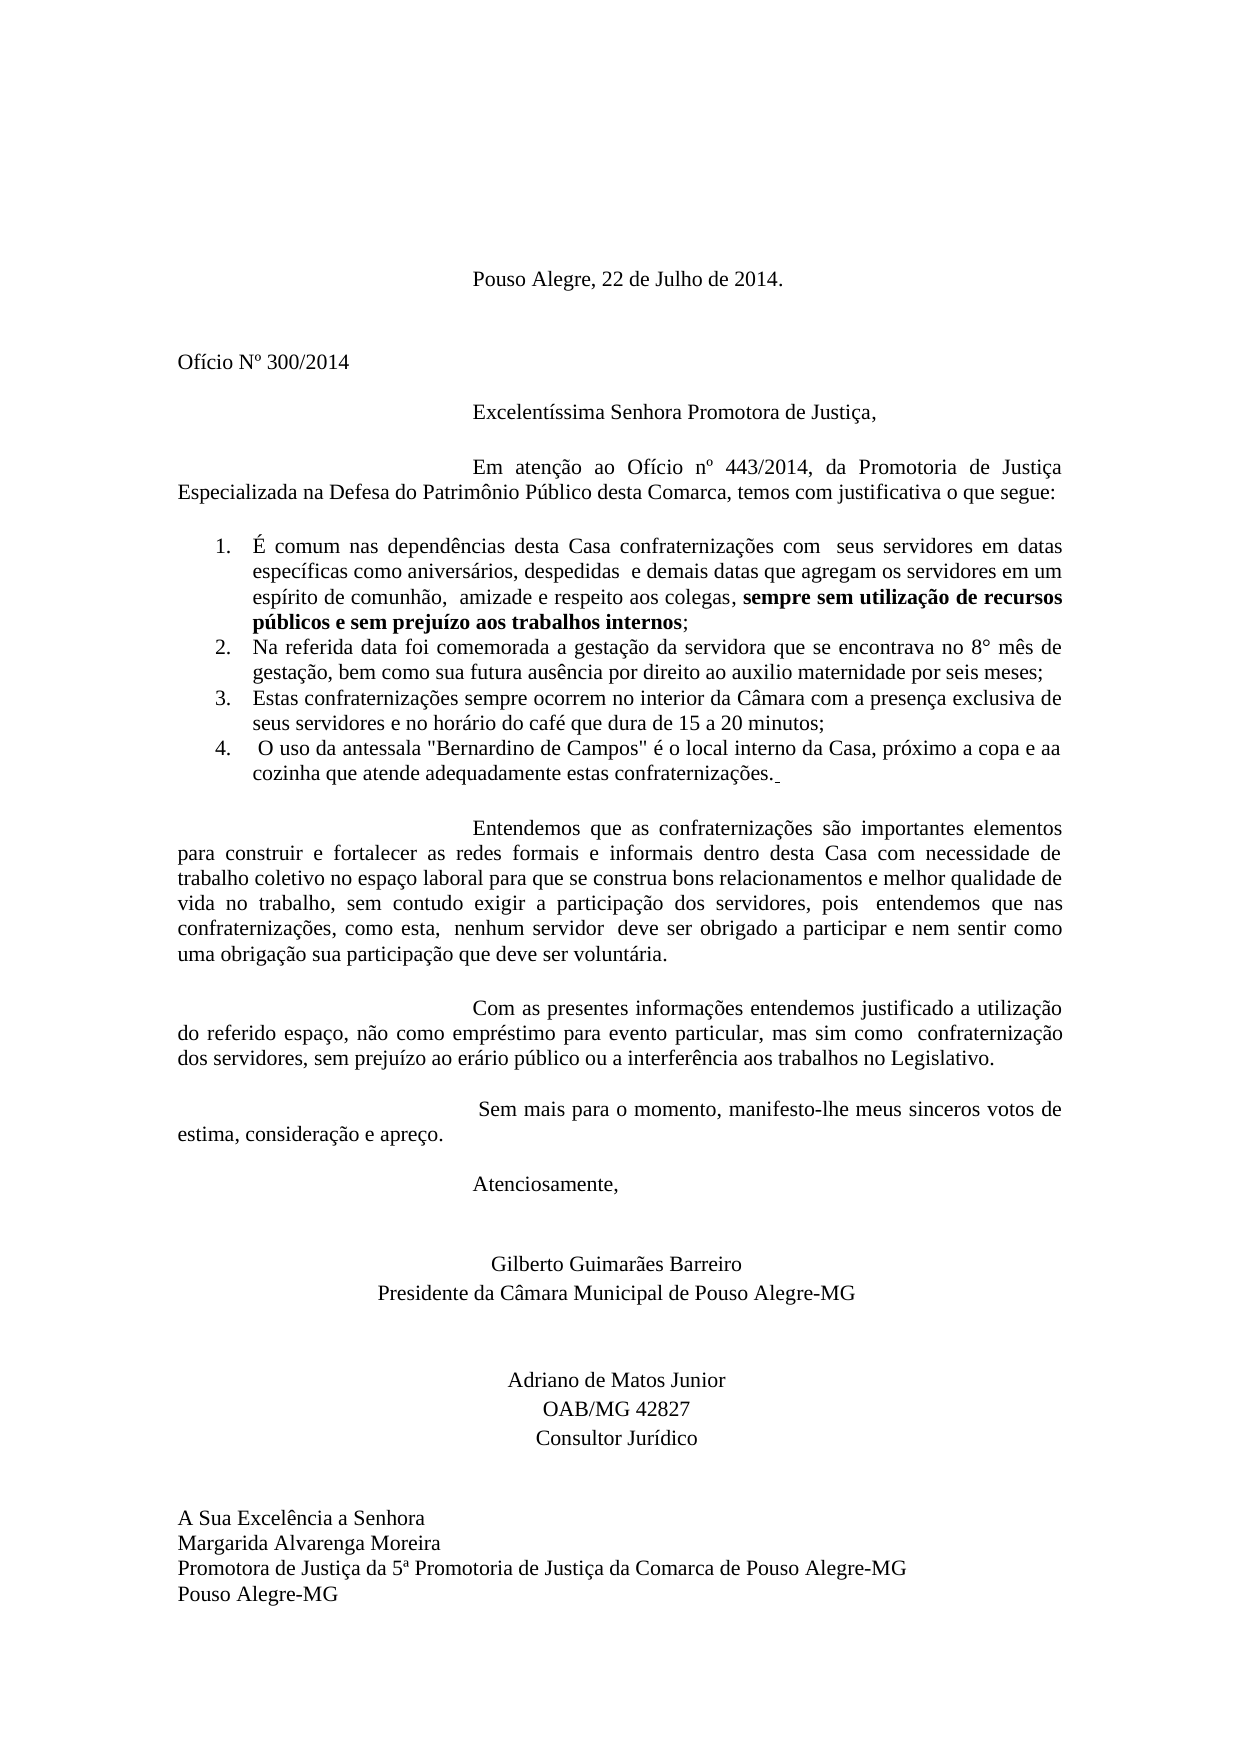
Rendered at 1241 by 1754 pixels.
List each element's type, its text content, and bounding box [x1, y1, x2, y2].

text Margarida Alvarenga Moreira [177, 1530, 1063, 1555]
text Pouso Alegre, 22 de Julho de 2014. [472, 266, 1063, 291]
list Na referida data foi comemorada a gestação da servidora que se encontrava no 8° mês de gestação, bem como sua futura ausência por direito ao auxilio maternidade por seis meses; [215, 634, 1063, 684]
text Sem mais para o momento, manifesto-lhe meus sinceros votos de estima, consideração e apreço. [177, 1096, 1063, 1146]
table_cell Presidente da Câmara Municipal de Pouso Alegre-MG Adriano de Matos Junior OAB/MG 42827 Consultor Jurídico [170, 1280, 1063, 1454]
text Com as presentes informações entendemos justificado a utilização do referido espaço, não como empréstimo para evento particular, mas sim como confraternização dos servidores, sem prejuízo ao erário público ou a interferência aos trabalhos no Legislativo. [177, 995, 1063, 1071]
text Promotora de Justiça da 5ª Promotoria de Justiça da Comarca de Pouso Alegre-MG [177, 1555, 1063, 1581]
text A Sua Excelência a Senhora [177, 1505, 1063, 1530]
list Estas confraternizações sempre ocorrem no interior da Câmara com a presença exclusiva de seus servidores e no horário do café que dura de 15 a 20 minutos; [215, 684, 1063, 735]
table_header Gilberto Guimarães Barreiro [170, 1251, 1063, 1280]
text Atenciosamente, [472, 1171, 1063, 1197]
list É comum nas dependências desta Casa confraternizações com seus servidores em datas específicas como aniversários, despedidas e demais datas que agregam os servidores em um espírito de comunhão, amizade e respeito aos colegas, sempre sem utilização de recursos públicos e sem prejuízo aos trabalhos internos; [215, 533, 1063, 634]
text Em atenção ao Ofício nº 443/2014, da Promotoria de Justiça Especializada na Defesa do Patrimônio Público desta Comarca, temos com justificativa o que segue: [177, 454, 1063, 504]
text Excelentíssima Senhora Promotora de Justiça, [472, 399, 1063, 424]
text Ofício Nº 300/2014 [177, 349, 1063, 374]
text Entendemos que as confraternizações são importantes elementos para construir e fortalecer as redes formais e informais dentro desta Casa com necessidade de trabalho coletivo no espaço laboral para que se construa bons relacionamentos e melhor qualidade de vida no trabalho, sem contudo exigir a participação dos servidores, pois entendemos que nas confraternizações, como esta, nenhum servidor deve ser obrigado a participar e nem sentir como uma obrigação sua participação que deve ser voluntária. [177, 814, 1063, 966]
text Pouso Alegre-MG [177, 1581, 1063, 1606]
list O uso da antessala "Bernardino de Campos" é o local interno da Casa, próximo a copa e aa cozinha que atende adequadamente estas confraternizações. [215, 735, 1063, 785]
